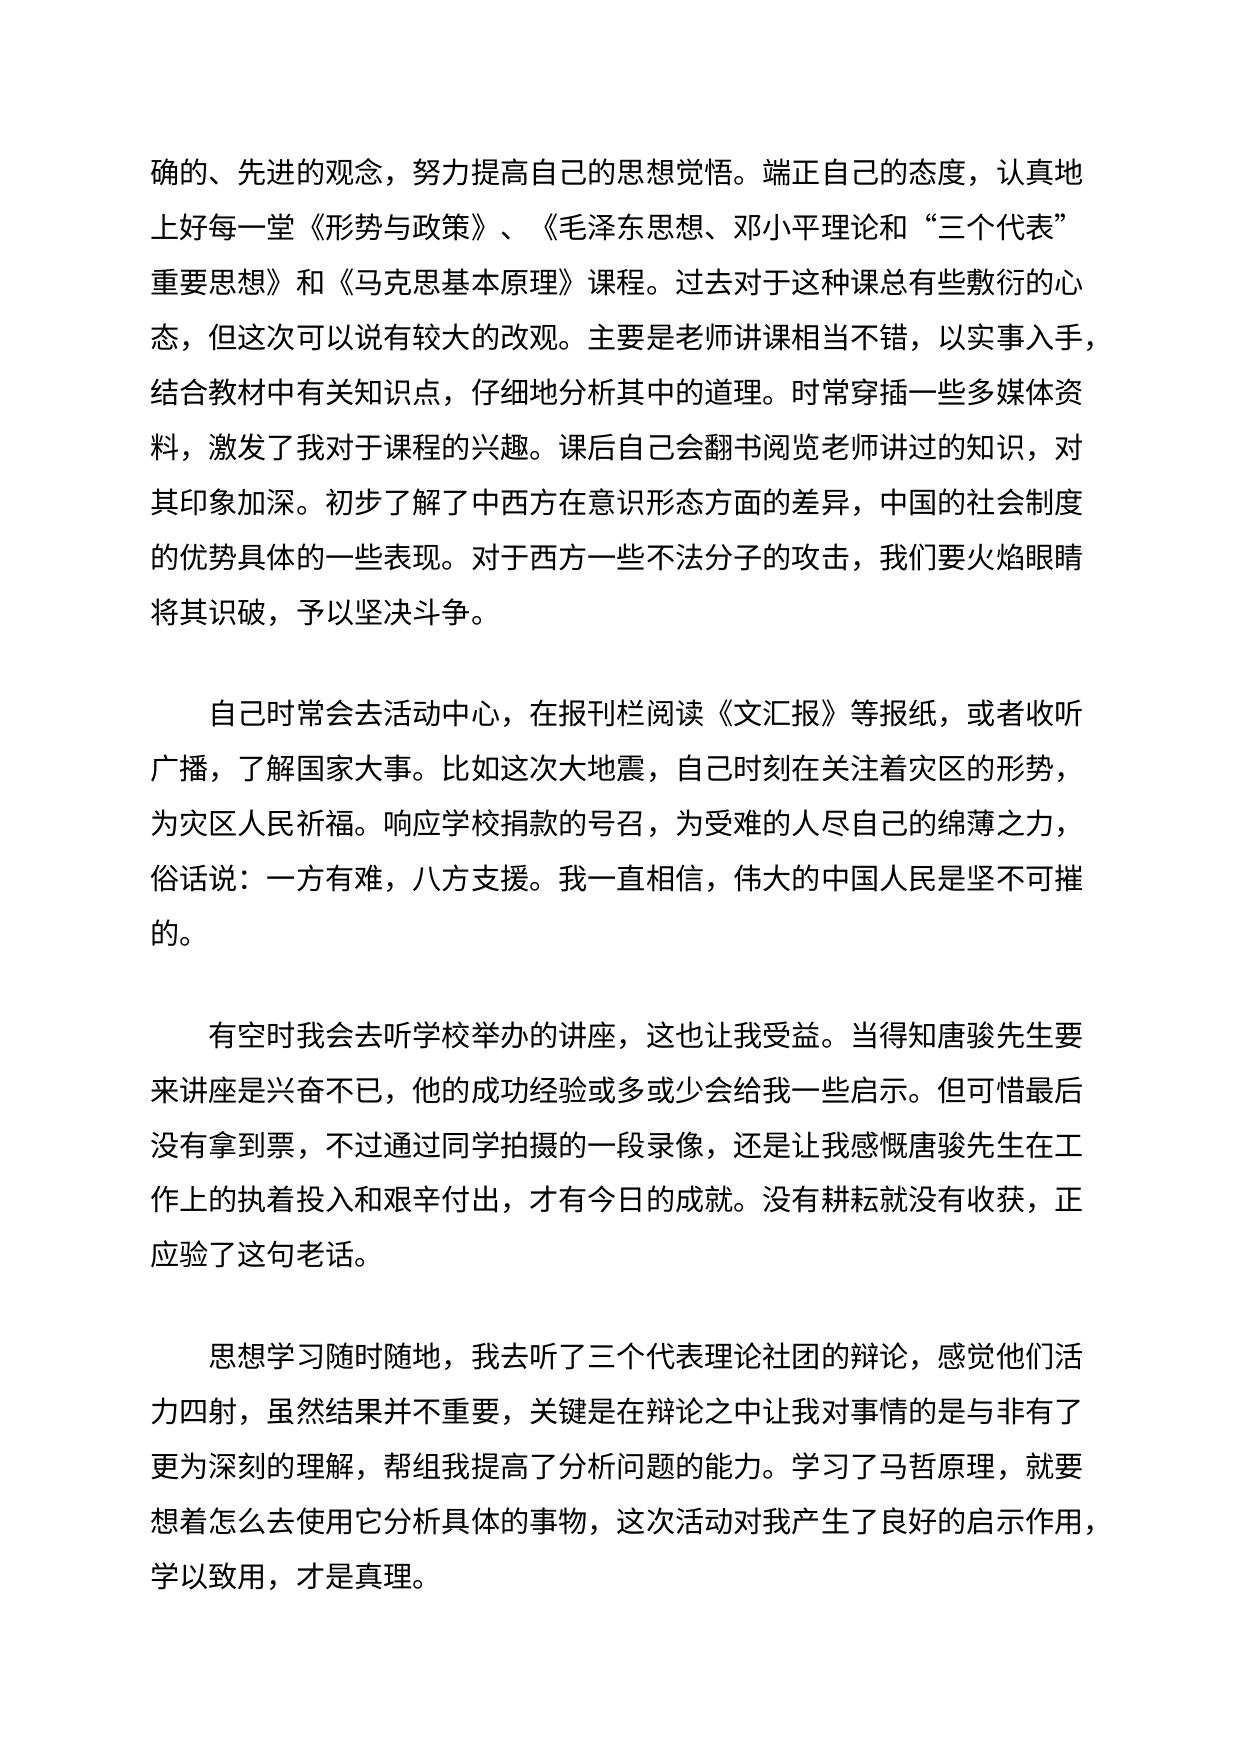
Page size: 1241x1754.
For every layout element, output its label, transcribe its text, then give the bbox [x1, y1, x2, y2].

text 有空时我会去听学校举办的讲座，这也让我受益。当得知唐骏先生要来讲座是兴奋不已，他的成功经验或多或少会给我一些启示。但可惜最后没有拿到票，不过通过同学拍摄的一段录像，还是让我感慨唐骏先生在工作上的执着投入和艰辛付出，才有今日的成就。没有耕耘就没有收获，正应验了这句老话。 [150, 1012, 1090, 1274]
text 思想学习随时随地，我去听了三个代表理论社团的辩论，感觉他们活力四射，虽然结果并不重要，关键是在辩论之中让我对事情的是与非有了更为深刻的理解，帮组我提高了分析问题的能力。学习了马哲原理，就要想着怎么去使用它分析具体的事物，这次活动对我产生了良好的启示作用，学以致用，才是真理。 [150, 1334, 1090, 1596]
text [150, 150, 1090, 631]
text 自己时常会去活动中心，在报刊栏阅读《文汇报》等报纸，或者收听广播，了解国家大事。比如这次大地震，自己时刻在关注着灾区的形势，为灾区人民祈福。响应学校捐款的号召，为受难的人尽自己的绵薄之力，俗话说：一方有难，八方支援。我一直相信，伟大的中国人民是坚不可摧的。 [150, 691, 1090, 953]
